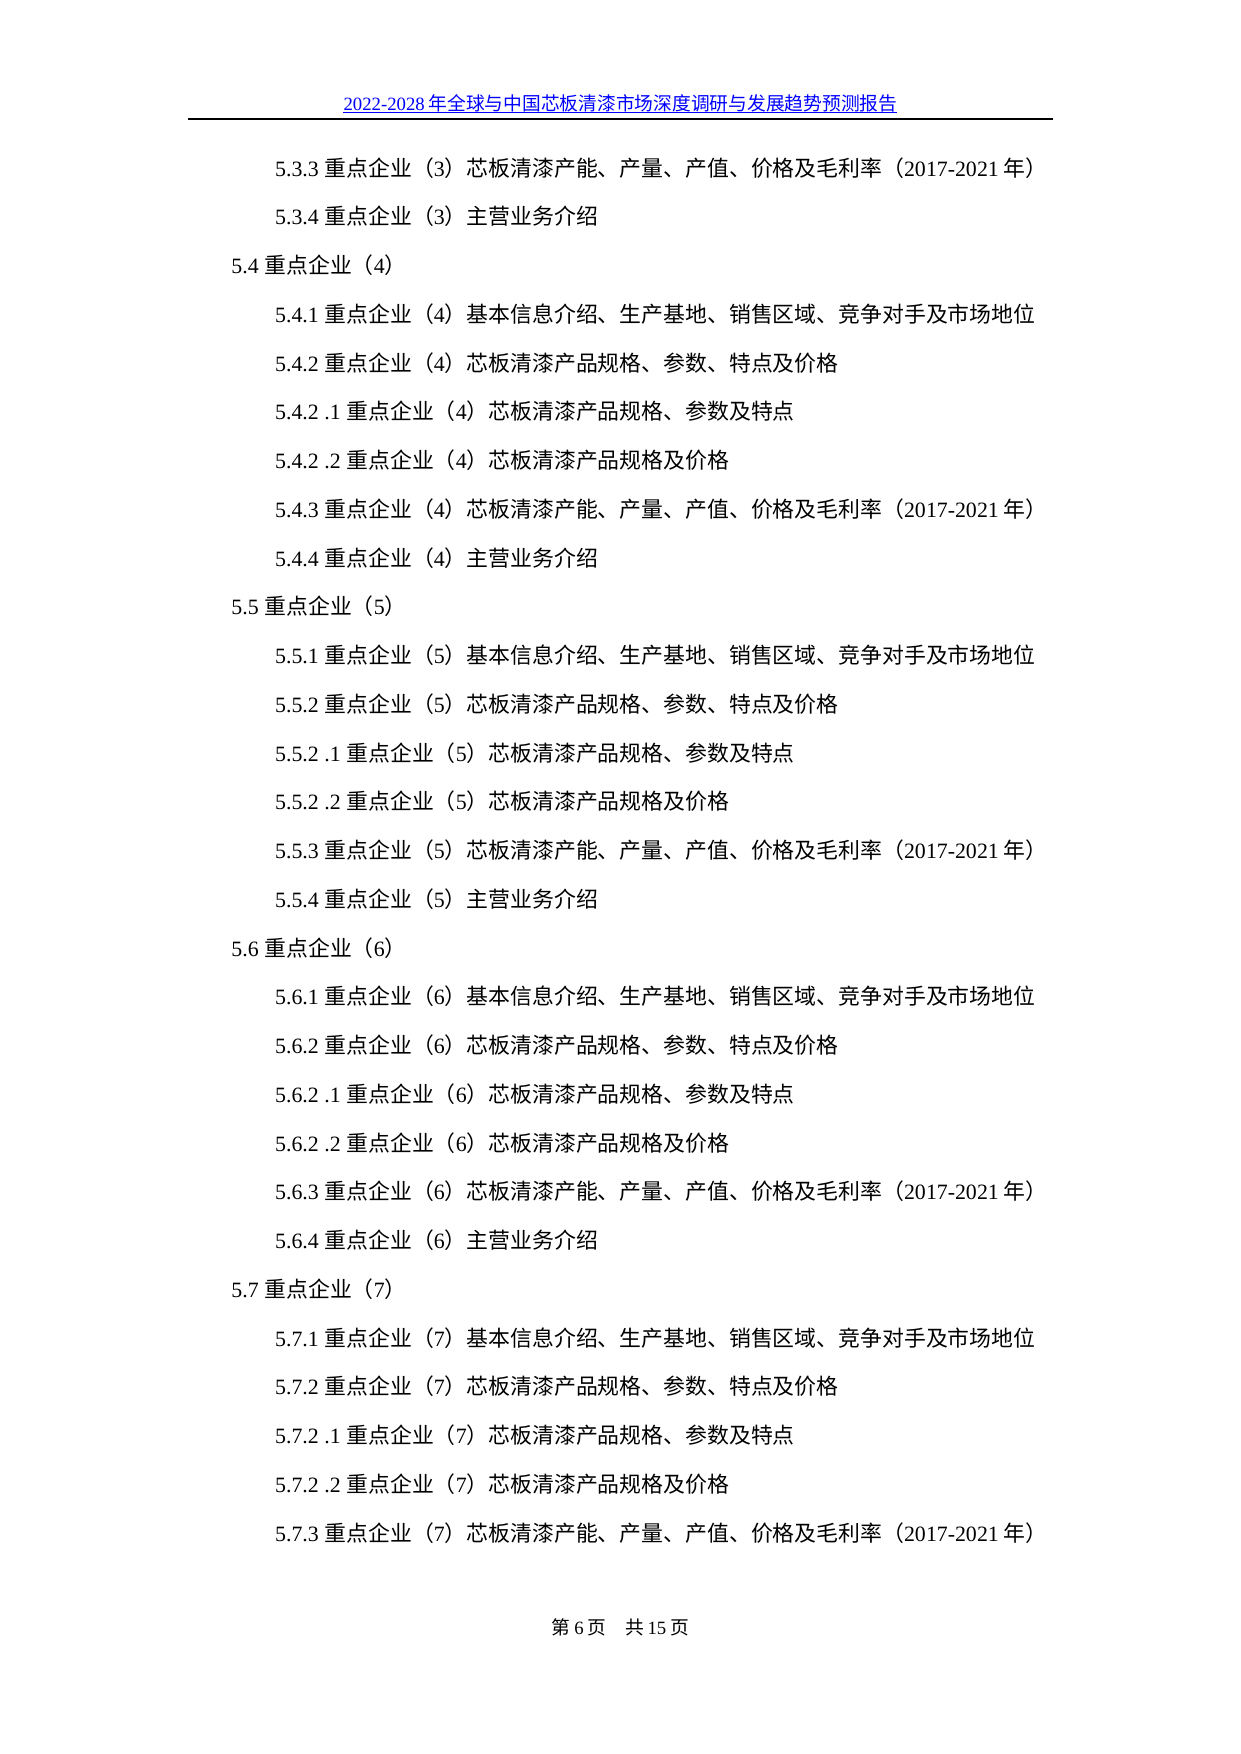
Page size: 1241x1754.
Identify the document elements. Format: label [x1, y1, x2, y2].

text [187, 150, 1053, 1548]
